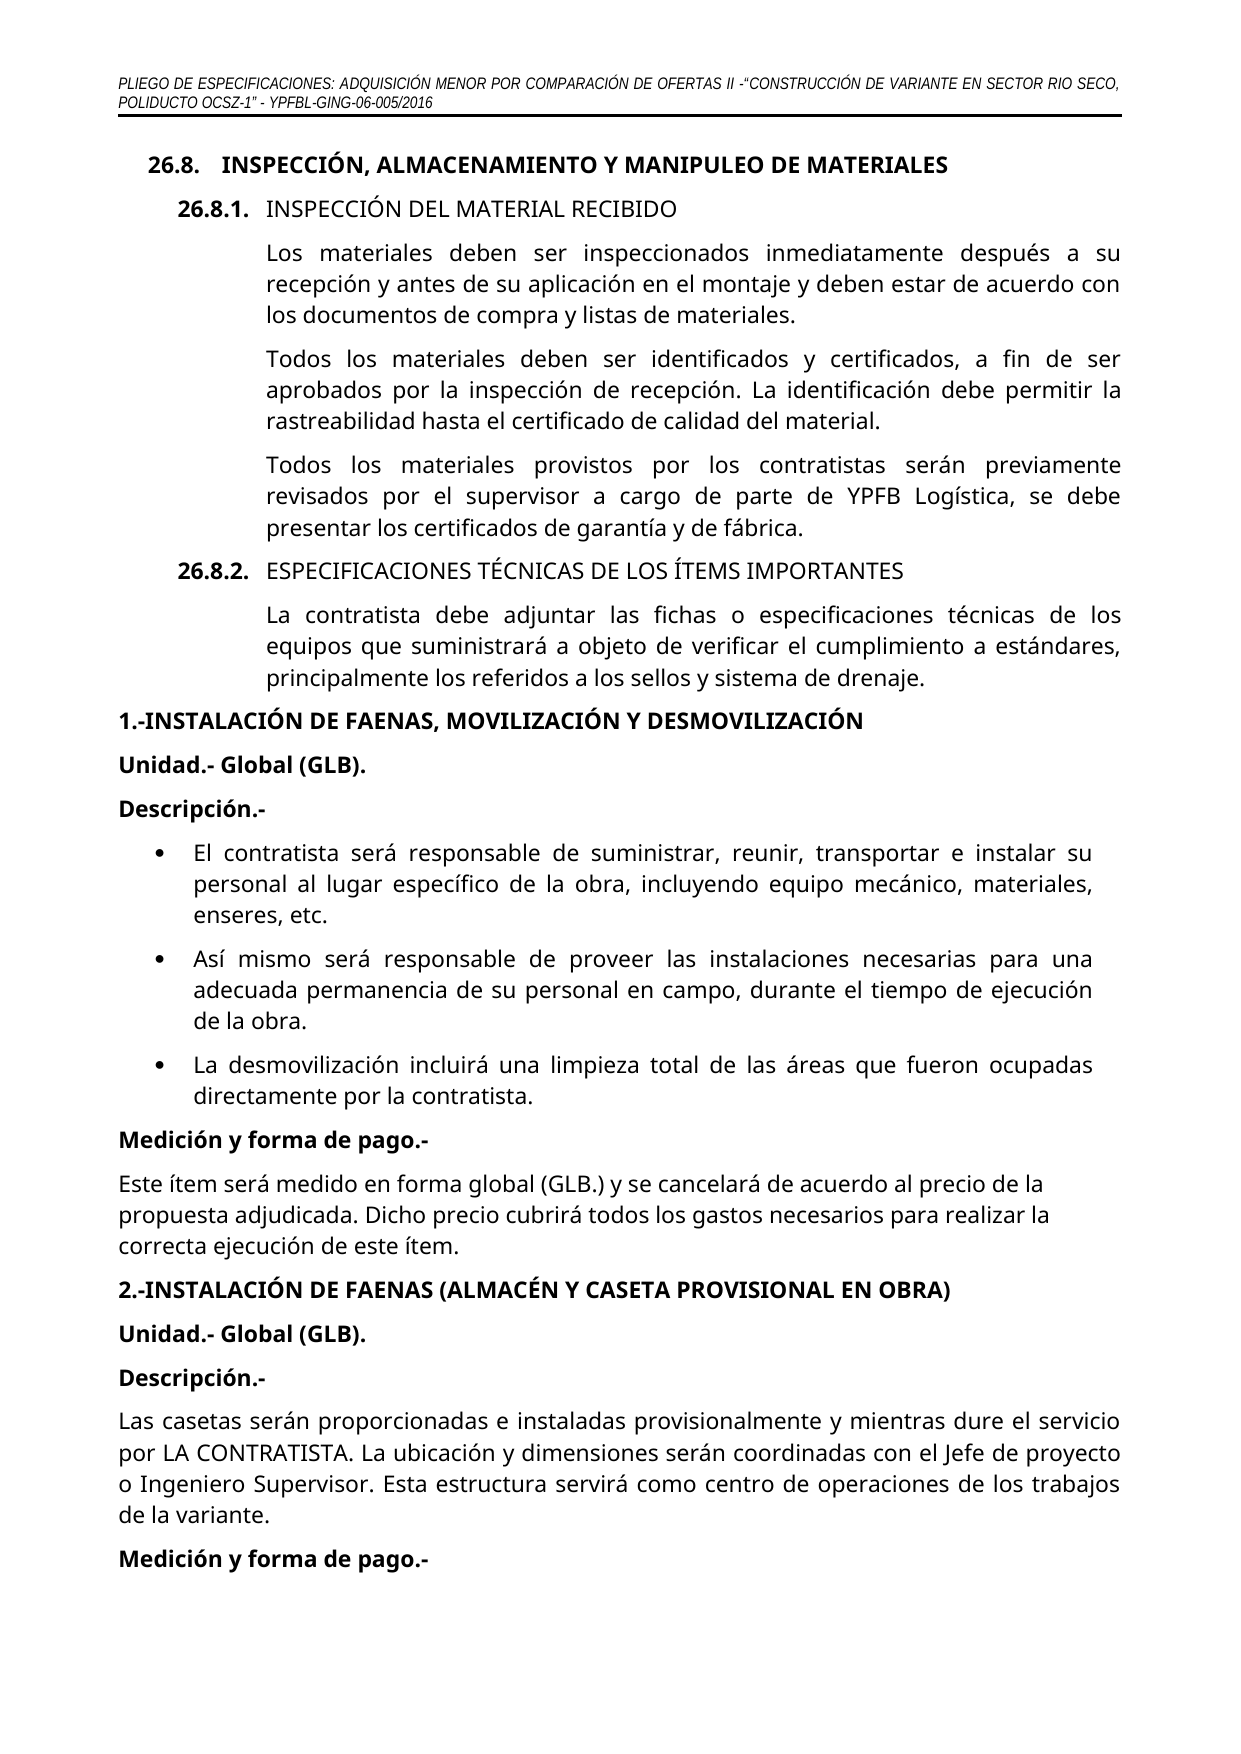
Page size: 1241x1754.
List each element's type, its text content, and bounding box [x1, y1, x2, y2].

text Este ítem será medido en forma global (GLB.) y se cancelará de acuerdo al precio de la propuesta adjudicada. Dicho precio cubrirá todos los gastos necesarios para realizar la correcta ejecución de este ítem. [118, 1168, 1096, 1262]
list La desmovilización incluirá una limpieza total de las áreas que fueron ocupadas directamente por la contratista. [156, 1049, 1094, 1112]
text Unidad.- Global (GLB). [118, 749, 1096, 780]
text La contratista debe adjuntar las fichas o especificaciones técnicas de los equipos que suministrará a objeto de verificar el cumplimiento a estándares, principalmente los referidos a los sellos y sistema de drenaje. [266, 599, 1122, 693]
subtitle INSPECCIÓN DEL MATERIAL RECIBIDO [177, 193, 1122, 224]
text 1.-INSTALACIÓN DE FAENAS, MOVILIZACIÓN Y DESMOVILIZACIÓN [118, 705, 1122, 737]
text Descripción.- [118, 793, 1096, 824]
text Medición y forma de pago.- [118, 1124, 1096, 1155]
text Medición y forma de pago.- [118, 1543, 1122, 1574]
list Así mismo será responsable de proveer las instalaciones necesarias para una adecuada permanencia de su personal en campo, durante el tiempo de ejecución de la obra. [156, 943, 1094, 1037]
text Todos los materiales deben ser identificados y certificados, a fin de ser aprobados por la inspección de recepción. La identificación debe permitir la rastreabilidad hasta el certificado de calidad del material. [266, 343, 1122, 437]
text 2.-INSTALACIÓN DE FAENAS (ALMACÉN Y CASETA PROVISIONAL EN OBRA) [118, 1274, 1122, 1305]
text Los materiales deben ser inspeccionados inmediatamente después a su recepción y antes de su aplicación en el montaje y deben estar de acuerdo con los documentos de compra y listas de materiales. [266, 237, 1122, 330]
list El contratista será responsable de suministrar, reunir, transportar e instalar su personal al lugar específico de la obra, incluyendo equipo mecánico, materiales, enseres, etc. [156, 837, 1094, 930]
text Descripción.- [118, 1362, 1122, 1393]
subtitle INSPECCIÓN, ALMACENAMIENTO Y MANIPULEO DE MATERIALES [148, 149, 1122, 180]
text Todos los materiales provistos por los contratistas serán previamente revisados por el supervisor a cargo de parte de YPFB Logística, se debe presentar los certificados de garantía y de fábrica. [266, 449, 1122, 543]
subtitle ESPECIFICACIONES TÉCNICAS DE LOS ÍTEMS IMPORTANTES [177, 555, 1122, 587]
text Unidad.- Global (GLB). [118, 1318, 1122, 1349]
